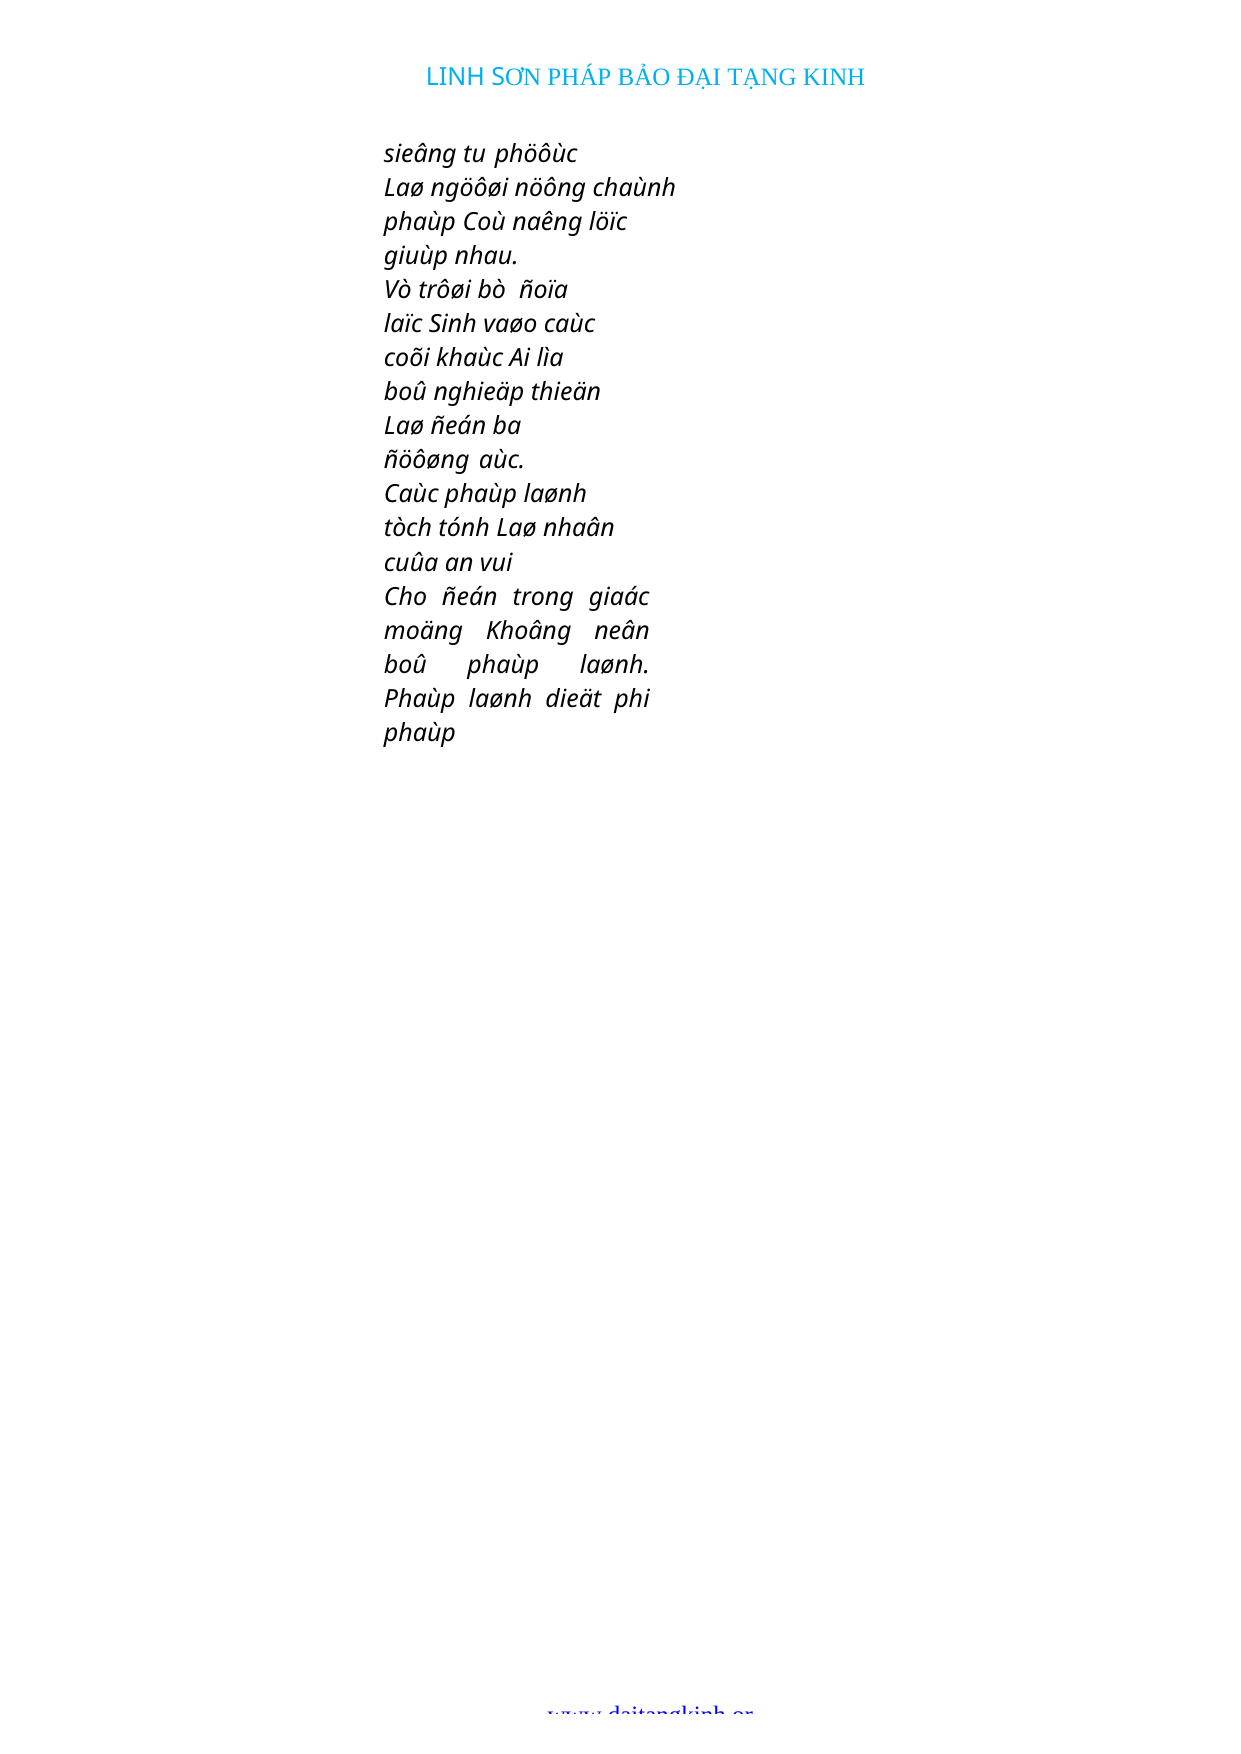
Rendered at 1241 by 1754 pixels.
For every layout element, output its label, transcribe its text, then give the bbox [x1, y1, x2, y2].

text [384, 135, 681, 169]
text Cho ñeán trong giaác moäng Khoâng neân boû phaùp laønh. Phaùp laønh dieät phi phaùp [384, 578, 650, 748]
text Caùc phaùp laønh tòch tónh Laø nhaân cuûa an vui [384, 476, 637, 578]
text Laø ngöôøi nöông chaùnh phaùp Coù naêng löïc giuùp nhau. [384, 169, 677, 272]
text Vò trôøi bò ñoïa laïc Sinh vaøo caùc coõi khaùc Ai lìa boû nghieäp thieän Laø ñeán ba ñöôøng aùc. [384, 272, 611, 476]
